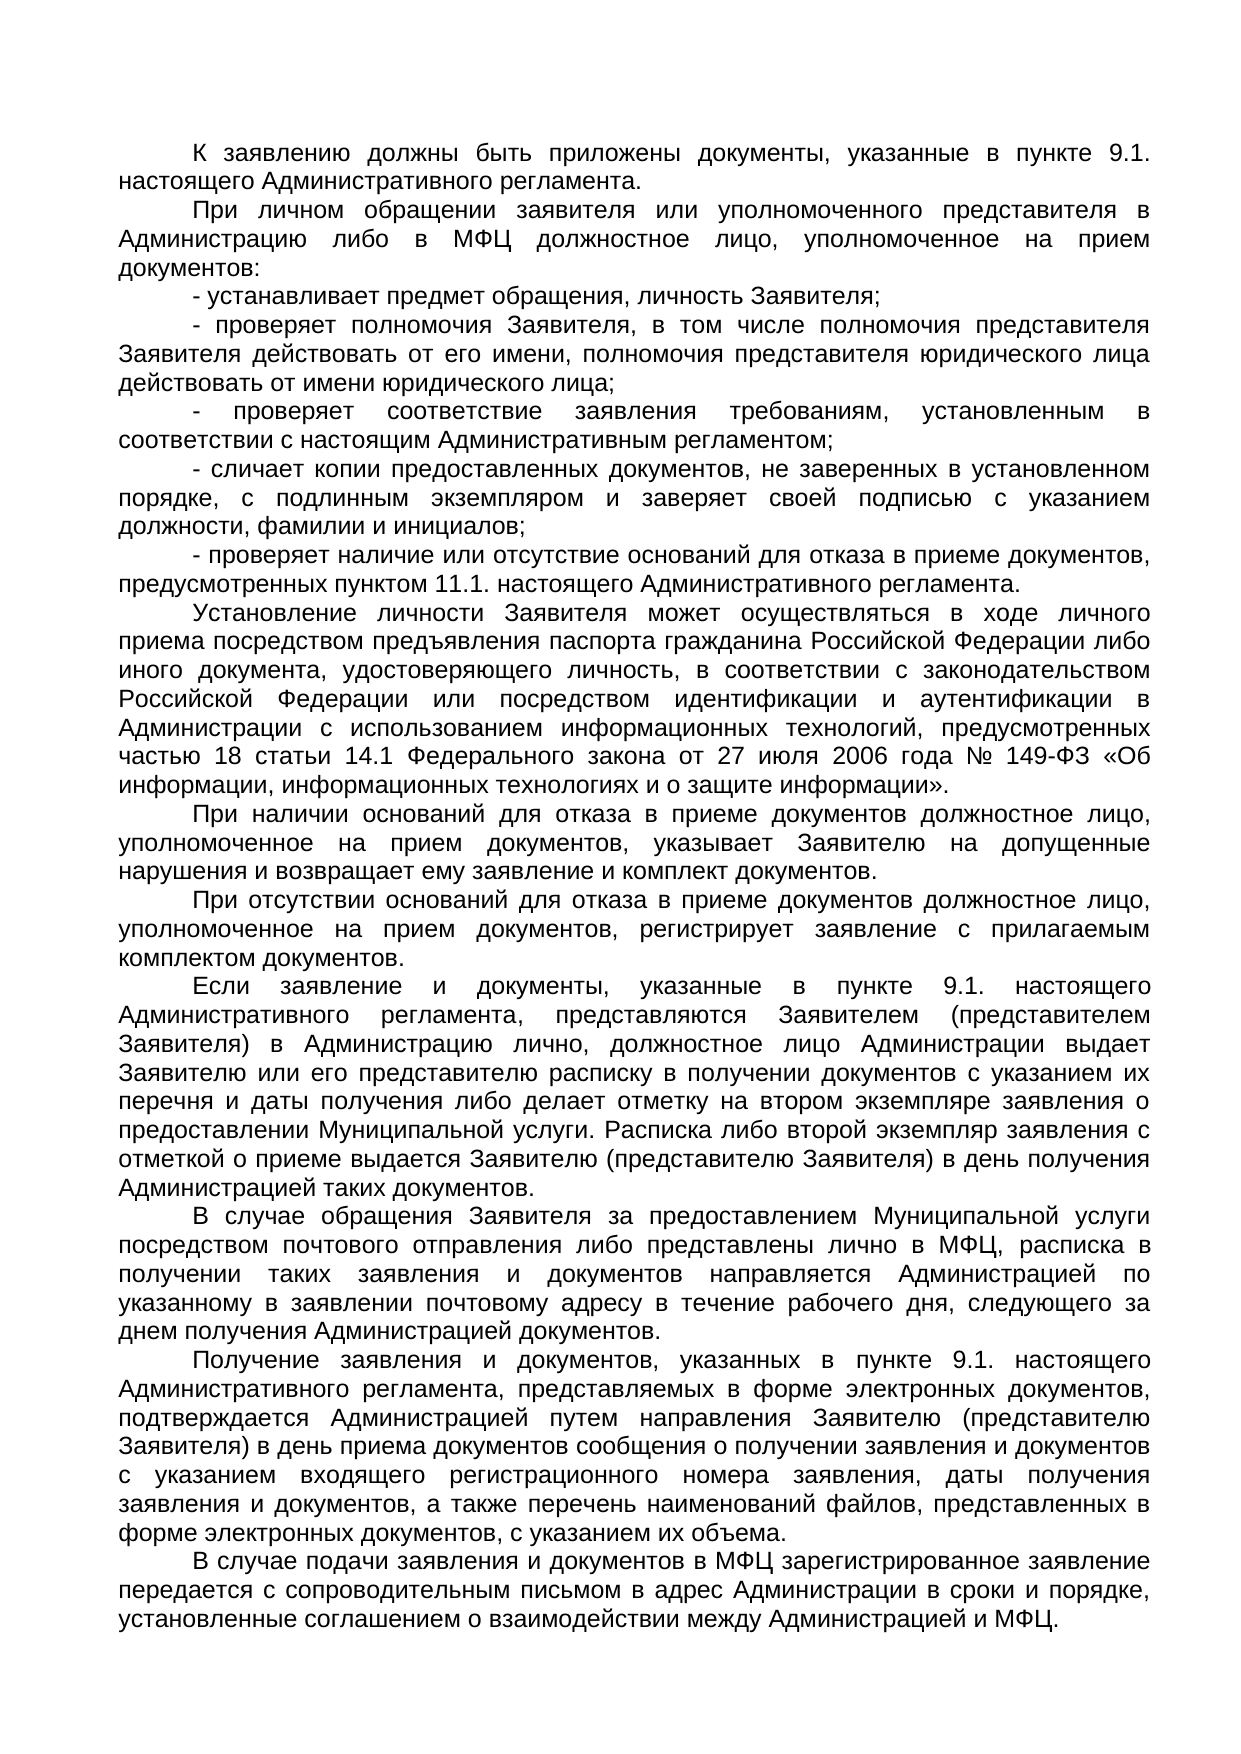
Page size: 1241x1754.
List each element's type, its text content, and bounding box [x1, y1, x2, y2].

text - сличает копии предоставленных документов, не заверенных в установленном порядке, с подлинным экземпляром и заверяет своей подписью с указанием должности, фамилии и инициалов; [118, 454, 1152, 540]
list Получение заявления и документов, указанных в пункте 9.1. настоящего Административного регламента, представляемых в форме электронных документов, подтверждается Администрацией путем направления Заявителю (представителю Заявителя) в день приема документов сообщения о получении заявления и документов с указанием входящего регистрационного номера заявления, даты получения заявления и документов, а также перечень наименований файлов, представленных в форме электронных документов, с указанием их объема. [118, 1345, 1152, 1546]
text К заявлению должны быть приложены документы, указанные в пункте 9.1. настоящего Административного регламента. [118, 138, 1152, 195]
text - устанавливает предмет обращения, личность Заявителя; [118, 281, 1152, 310]
text При отсутствии оснований для отказа в приеме документов должностное лицо, уполномоченное на прием документов, регистрирует заявление с прилагаемым комплектом документов. [118, 885, 1152, 971]
text - проверяет соответствие заявления требованиям, установленным в соответствии с настоящим Административным регламентом; [118, 396, 1152, 454]
text В случае обращения Заявителя за предоставлением Муниципальной услуги посредством почтового отправления либо представлены лично в МФЦ, расписка в получении таких заявления и документов направляется Администрацией по указанному в заявлении почтовому адресу в течение рабочего дня, следующего за днем получения Администрацией документов. [118, 1201, 1152, 1345]
text При личном обращении заявителя или уполномоченного представителя в Администрацию либо в МФЦ должностное лицо, уполномоченное на прием документов: [118, 195, 1152, 281]
list Установление личности Заявителя может осуществляться в ходе личного приема посредством предъявления паспорта гражданина Российской Федерации либо иного документа, удостоверяющего личность, в соответствии с законодательством Российской Федерации или посредством идентификации и аутентификации в Администрации с использованием информационных технологий, предусмотренных частью 18 статьи 14.1 Федерального закона от 27 июля 2006 года № 149-ФЗ «Об информации, информационных технологиях и о защите информации». [118, 598, 1152, 799]
text - проверяет наличие или отсутствие оснований для отказа в приеме документов, предусмотренных пунктом 11.1. настоящего Административного регламента. [118, 540, 1152, 598]
text - проверяет полномочия Заявителя, в том числе полномочия представителя Заявителя действовать от его имени, полномочия представителя юридического лица действовать от имени юридического лица; [118, 310, 1152, 396]
text При наличии оснований для отказа в приеме документов должностное лицо, уполномоченное на прием документов, указывает Заявителю на допущенные нарушения и возвращает ему заявление и комплект документов. [118, 799, 1152, 885]
list В случае подачи заявления и документов в МФЦ зарегистрированное заявление передается с сопроводительным письмом в адрес Администрации в сроки и порядке, установленные соглашением о взаимодействии между Администрацией и МФЦ. [118, 1546, 1152, 1633]
list Если заявление и документы, указанные в пункте 9.1. настоящего Административного регламента, представляются Заявителем (представителем Заявителя) в Администрацию лично, должностное лицо Администрации выдает Заявителю или его представителю расписку в получении документов с указанием их перечня и даты получения либо делает отметку на втором экземпляре заявления о предоставлении Муниципальной услуги. Расписка либо второй экземпляр заявления с отметкой о приеме выдается Заявителю (представителю Заявителя) в день получения Администрацией таких документов. [118, 971, 1152, 1201]
